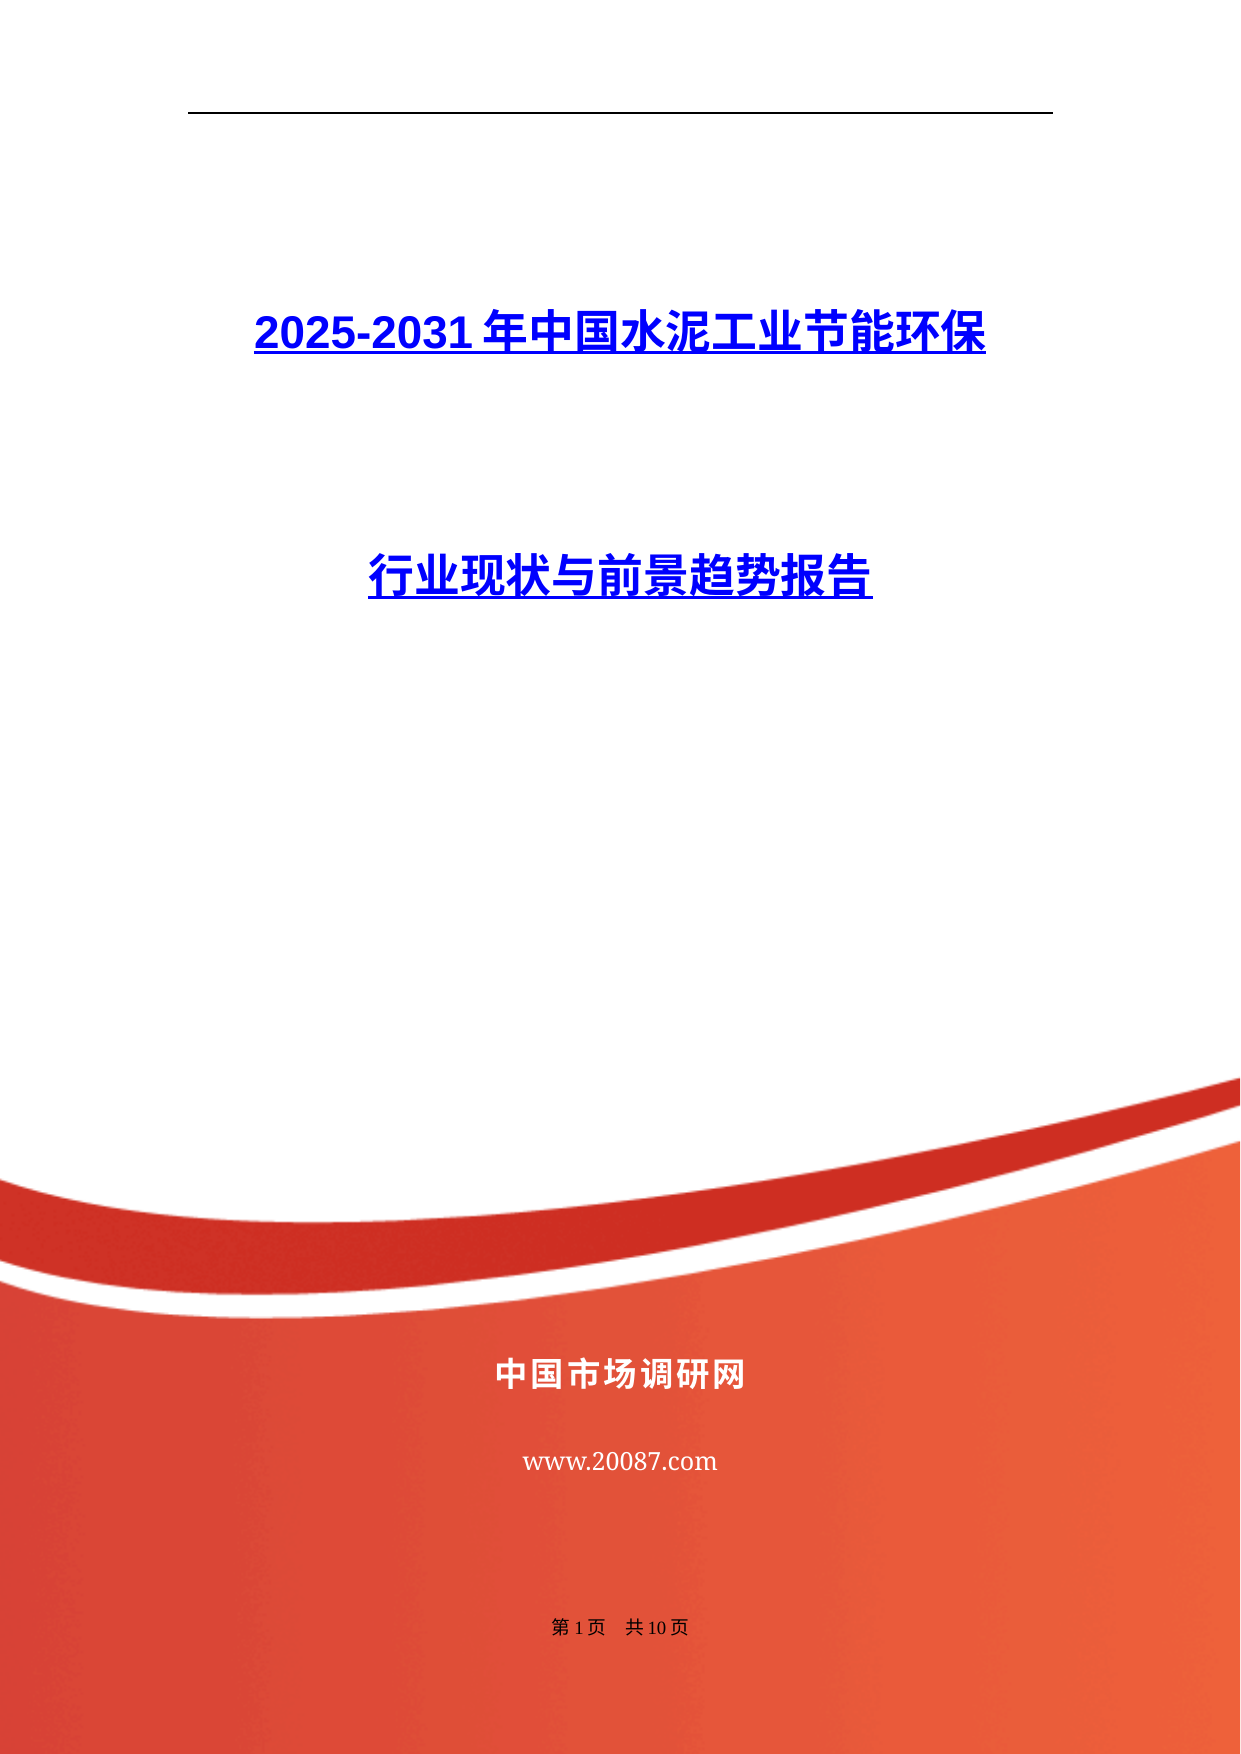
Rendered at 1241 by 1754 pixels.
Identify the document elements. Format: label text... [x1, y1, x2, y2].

text www.20087.com [187, 1428, 1053, 1493]
subtitle 中国市场调研网 [187, 1339, 1053, 1404]
table_header 2025-2031年中国水泥工业节能环保行业现状与前景趋势报告 [188, 207, 1053, 773]
picture [0, 1006, 1241, 1754]
